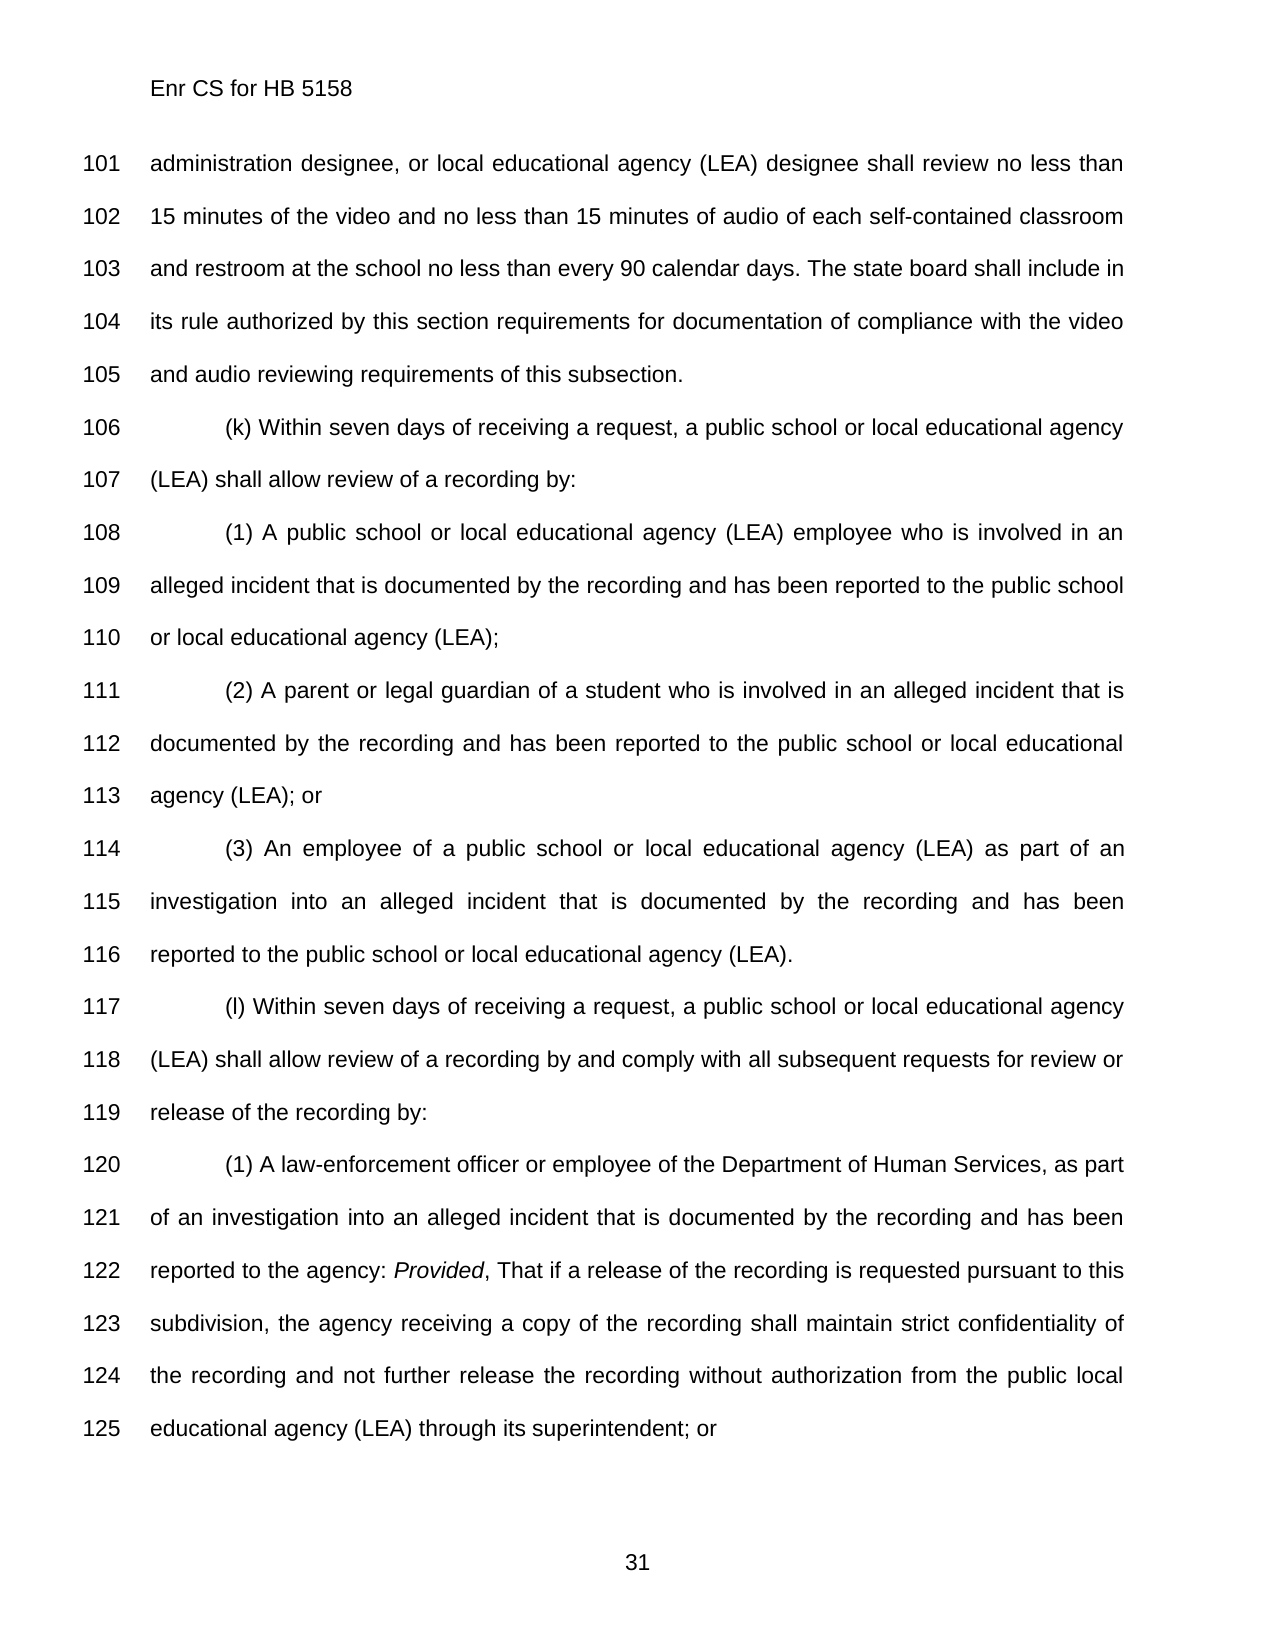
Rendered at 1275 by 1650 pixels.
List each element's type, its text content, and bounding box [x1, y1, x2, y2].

text (k) Within seven days of receiving a request, a public school or local educational agency (LEA) shall allow review of a recording by: [150, 413, 1125, 493]
text (2) A parent or legal guardian of a student who is involved in an alleged incident that is documented by the recording and has been reported to the public school or local educational agency (LEA); or [150, 677, 1125, 809]
text (3) An employee of a public school or local educational agency (LEA) as part of an investigation into an alleged incident that is documented by the recording and has been reported to the public school or local educational agency (LEA). [150, 835, 1125, 967]
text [150, 150, 1125, 387]
text (1) A law-enforcement officer or employee of the Department of Human Services, as part of an investigation into an alleged incident that is documented by the recording and has been reported to the agency: Provided, That if a release of the recording is requested pursuant to this subdivision, the agency receiving a copy of the recording shall maintain strict confidentiality of the recording and not further release the recording without authorization from the public local educational agency (LEA) through its superintendent; or [150, 1151, 1125, 1441]
text (1) A public school or local educational agency (LEA) employee who is involved in an alleged incident that is documented by the recording and has been reported to the public school or local educational agency (LEA); [150, 519, 1125, 651]
text (l) Within seven days of receiving a request, a public school or local educational agency (LEA) shall allow review of a recording by and comply with all subsequent requests for review or release of the recording by: [150, 993, 1125, 1125]
